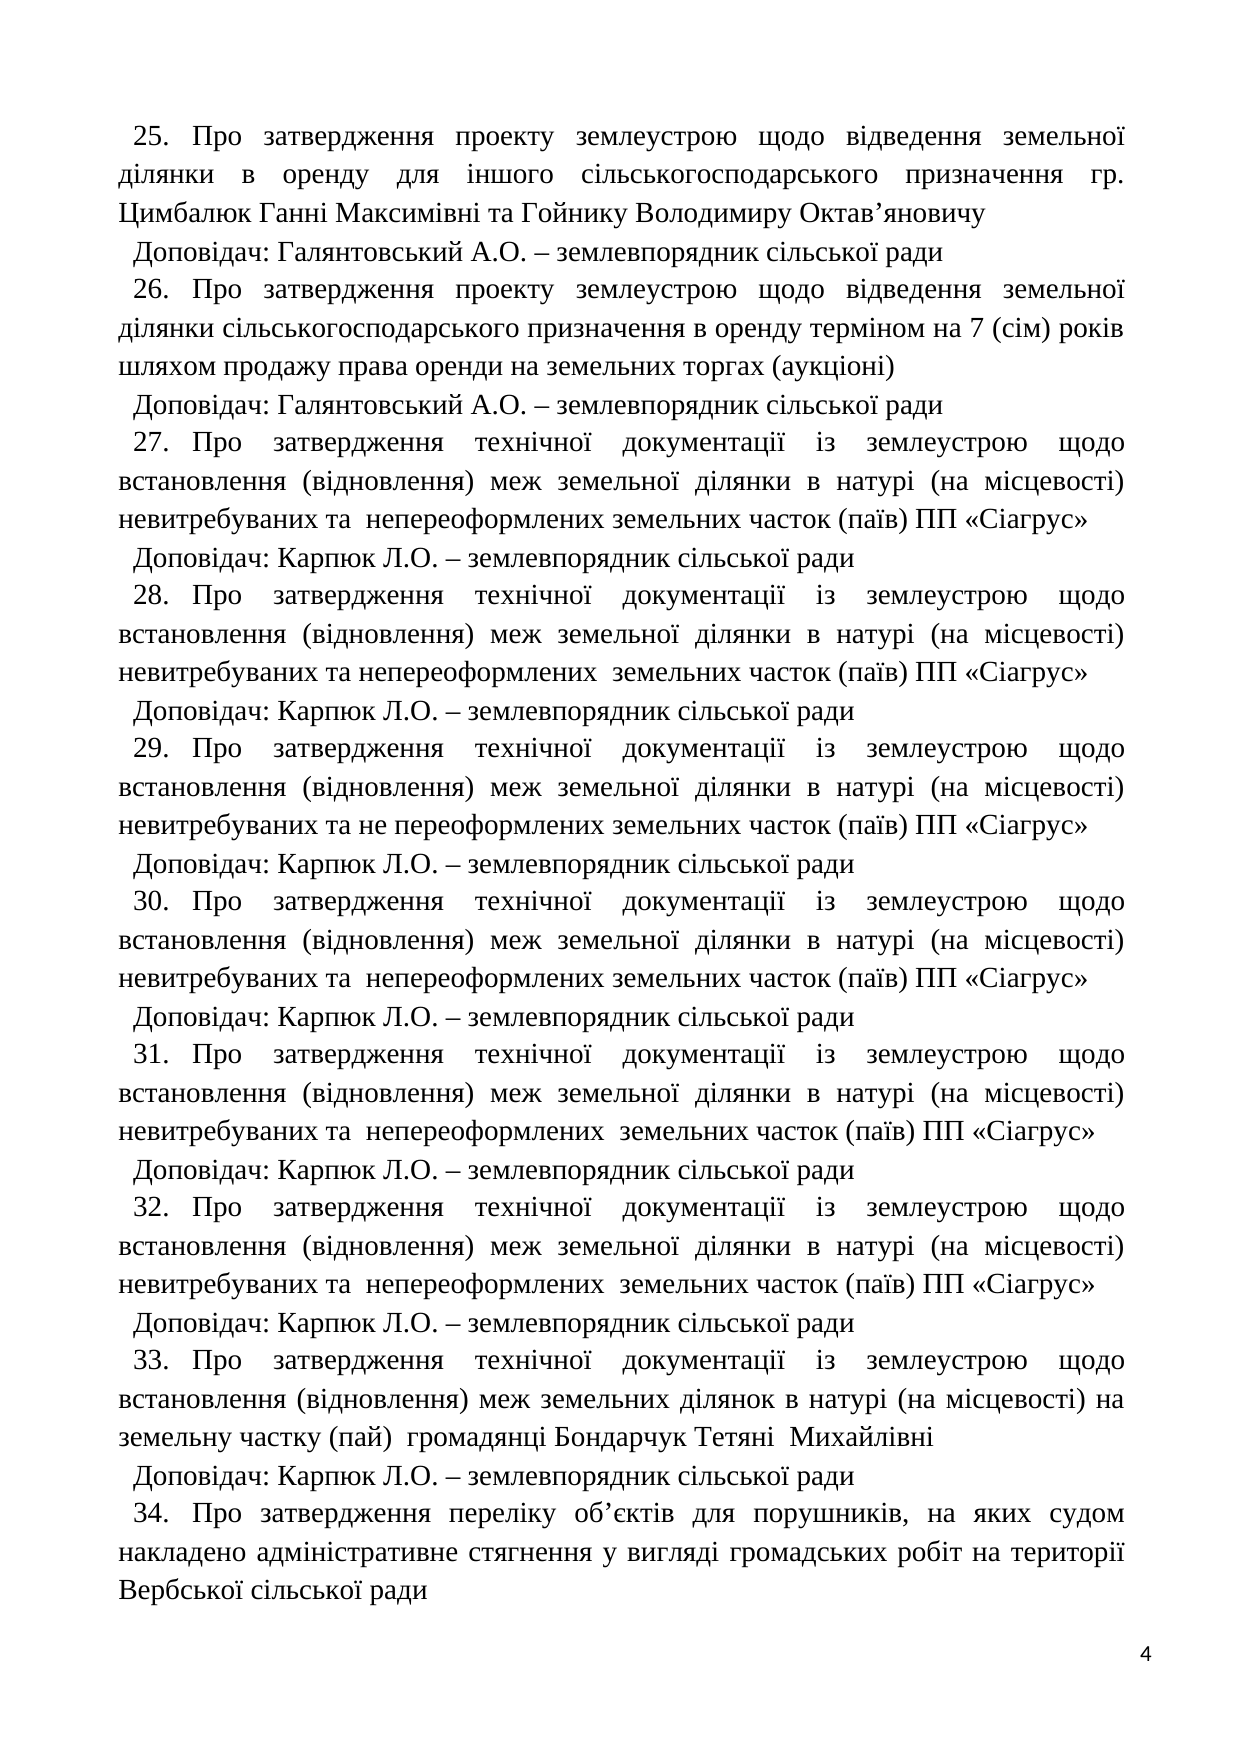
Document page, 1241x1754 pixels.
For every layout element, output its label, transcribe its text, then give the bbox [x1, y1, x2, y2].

table_cell Про затвердження проекту землеустрою щодо відведення земельної ділянки в оренду для іншого сільськогосподарського призначення гр. Цимбалюк Ганні Максимівні та Гойнику Володимиру Октав’яновичу Доповідач: Галянтовський А.О. – землевпорядник сільської ради [107, 118, 1137, 271]
table_cell Про затвердження технічної документації із землеустрою щодо встановлення (відновлення) меж земельної ділянки в натурі (на місцевості) невитребуваних та непереоформлених земельних часток (паїв) ПП «Сіагрус» Доповідач: Карпюк Л.О. – землевпорядник сільської ради [107, 577, 1137, 730]
table_cell Про затвердження технічної документації із землеустрою щодо встановлення (відновлення) меж земельної ділянки в натурі (на місцевості) невитребуваних та непереоформлених земельних часток (паїв) ПП «Сіагрус» Доповідач: Карпюк Л.О. – землевпорядник сільської ради [107, 883, 1137, 1036]
table_cell Про затвердження технічної документації із землеустрою щодо встановлення (відновлення) меж земельної ділянки в натурі (на місцевості) невитребуваних та непереоформлених земельних часток (паїв) ПП «Сіагрус» Доповідач: Карпюк Л.О. – землевпорядник сільської ради [107, 1036, 1137, 1189]
table_cell Про затвердження технічної документації із землеустрою щодо встановлення (відновлення) меж земельної ділянки в натурі (на місцевості) невитребуваних та непереоформлених земельних часток (паїв) ПП «Сіагрус» Доповідач: Карпюк Л.О. – землевпорядник сільської ради [107, 424, 1137, 577]
table_cell Про затвердження технічної документації із землеустрою щодо встановлення (відновлення) меж земельної ділянки в натурі (на місцевості) невитребуваних та непереоформлених земельних часток (паїв) ПП «Сіагрус» Доповідач: Карпюк Л.О. – землевпорядник сільської ради [107, 1189, 1137, 1342]
table_cell Про затвердження технічної документації із землеустрою щодо встановлення (відновлення) меж земельної ділянки в натурі (на місцевості) невитребуваних та не переоформлених земельних часток (паїв) ПП «Сіагрус» Доповідач: Карпюк Л.О. – землевпорядник сільської ради [107, 730, 1137, 883]
table_cell Про затвердження технічної документації із землеустрою щодо встановлення (відновлення) меж земельних ділянок в натурі (на місцевості) на земельну частку (пай) громадянці Бондарчук Тетяні Михайлівні Доповідач: Карпюк Л.О. – землевпорядник сільської ради [107, 1342, 1137, 1495]
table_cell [107, 1495, 1137, 1610]
